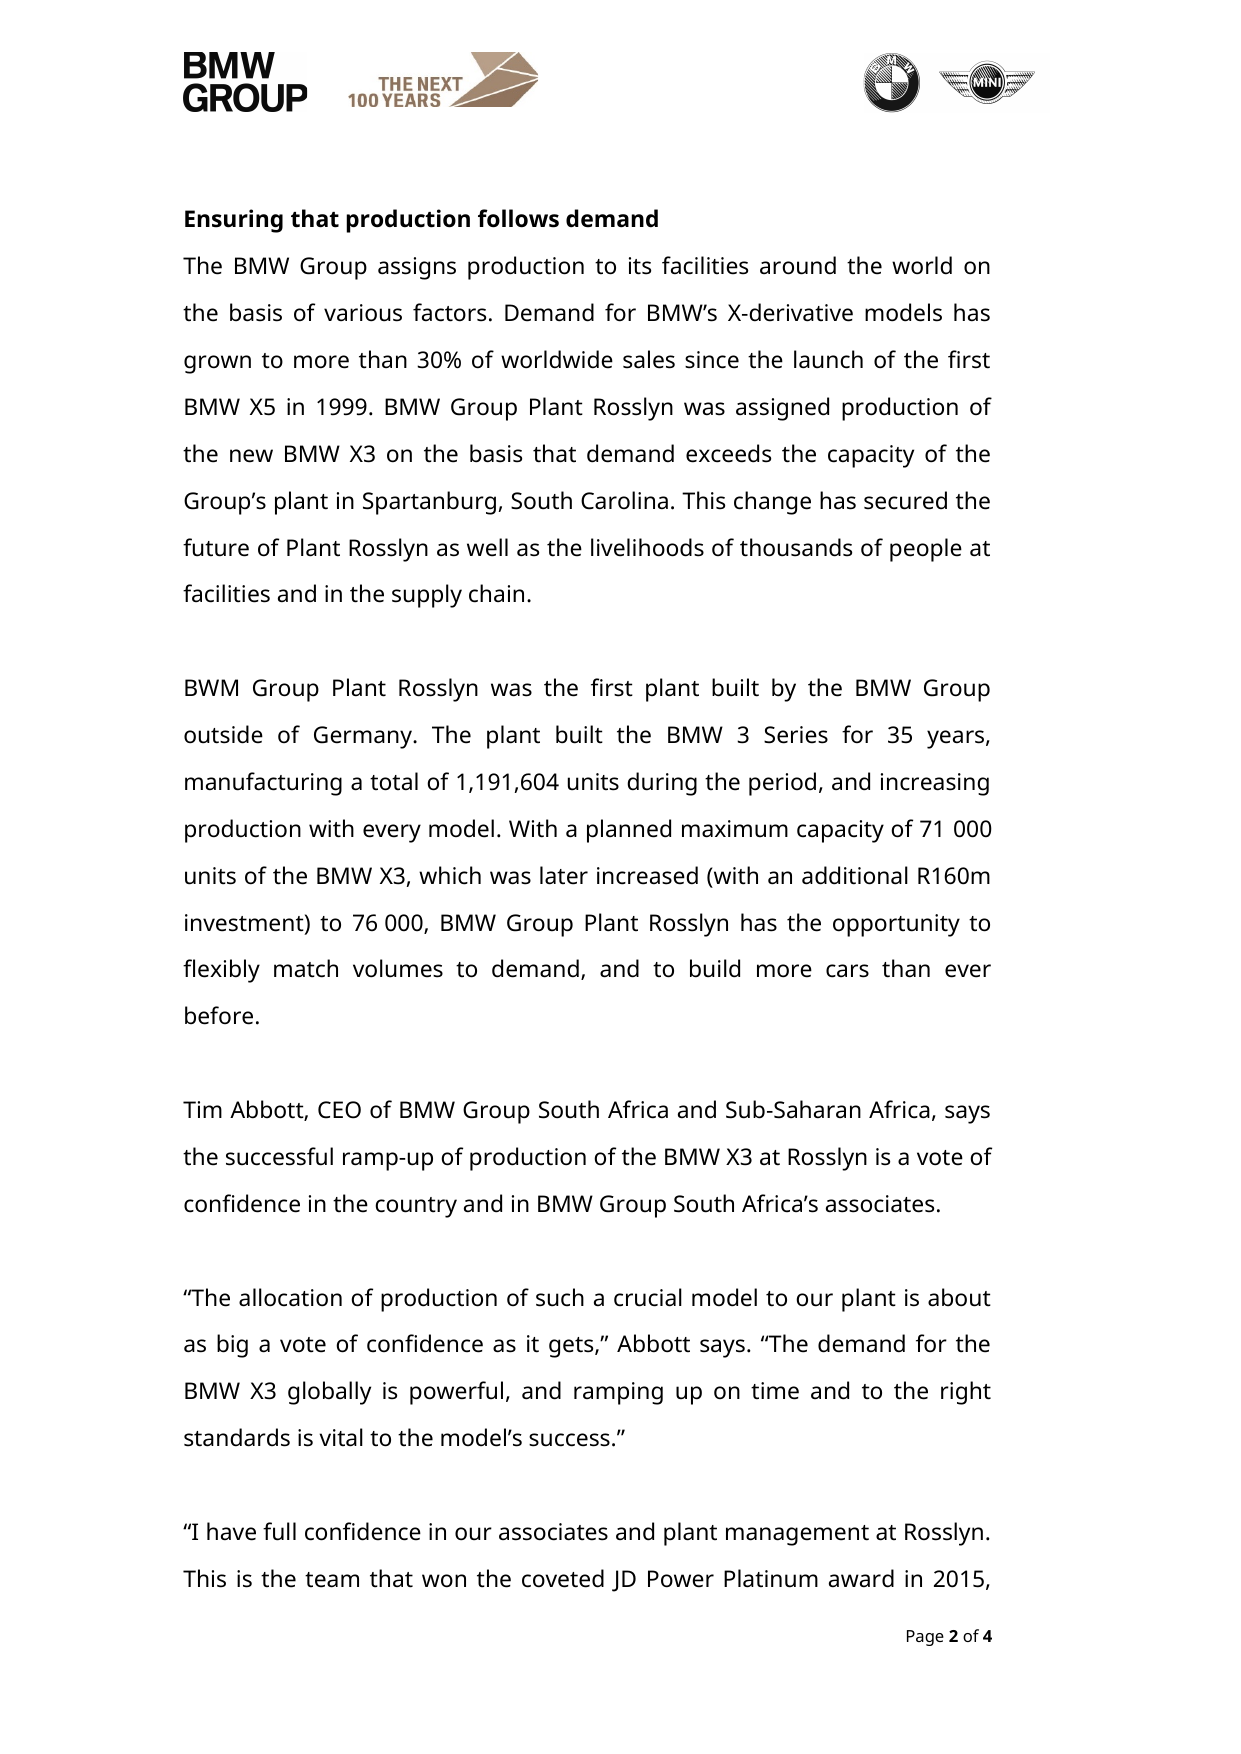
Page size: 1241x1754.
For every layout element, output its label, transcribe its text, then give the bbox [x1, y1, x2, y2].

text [183, 1516, 992, 1594]
text “The allocation of production of such a crucial model to our plant is about as big a vote of confidence as it gets,” Abbott says. “The demand for the BMW X3 globally is powerful, and ramping up on time and to the right standards is vital to the model’s success.” [183, 1282, 992, 1453]
text Ensuring that production follows demand [183, 203, 992, 235]
text The BMW Group assigns production to its facilities around the world on the basis of various factors. Demand for BMW’s X-derivative models has grown to more than 30% of worldwide sales since the launch of the first BMW X5 in 1999. BMW Group Plant Rosslyn was assigned production of the new BMW X3 on the basis that demand exceeds the capacity of the Group’s plant in Spartanburg, South Carolina. This change has secured the future of Plant Rosslyn as well as the livelihoods of thousands of people at facilities and in the supply chain. [183, 250, 992, 610]
picture [183, 52, 308, 112]
picture [863, 53, 1050, 113]
text BWM Group Plant Rosslyn was the first plant built by the BMW Group outside of Germany. The plant built the BMW 3 Series for 35 years, manufacturing a total of 1,191,604 units during the period, and increasing production with every model. With a planned maximum capacity of 71 000 units of the BMW X3, which was later increased (with an additional R160m investment) to 76 000, BMW Group Plant Rosslyn has the opportunity to flexibly match volumes to demand, and to build more cars than ever before. [183, 672, 992, 1032]
picture [348, 52, 539, 107]
text Tim Abbott, CEO of BMW Group South Africa and Sub-Saharan Africa, says the successful ramp-up of production of the BMW X3 at Rosslyn is a vote of confidence in the country and in BMW Group South Africa’s associates. [183, 1094, 992, 1219]
